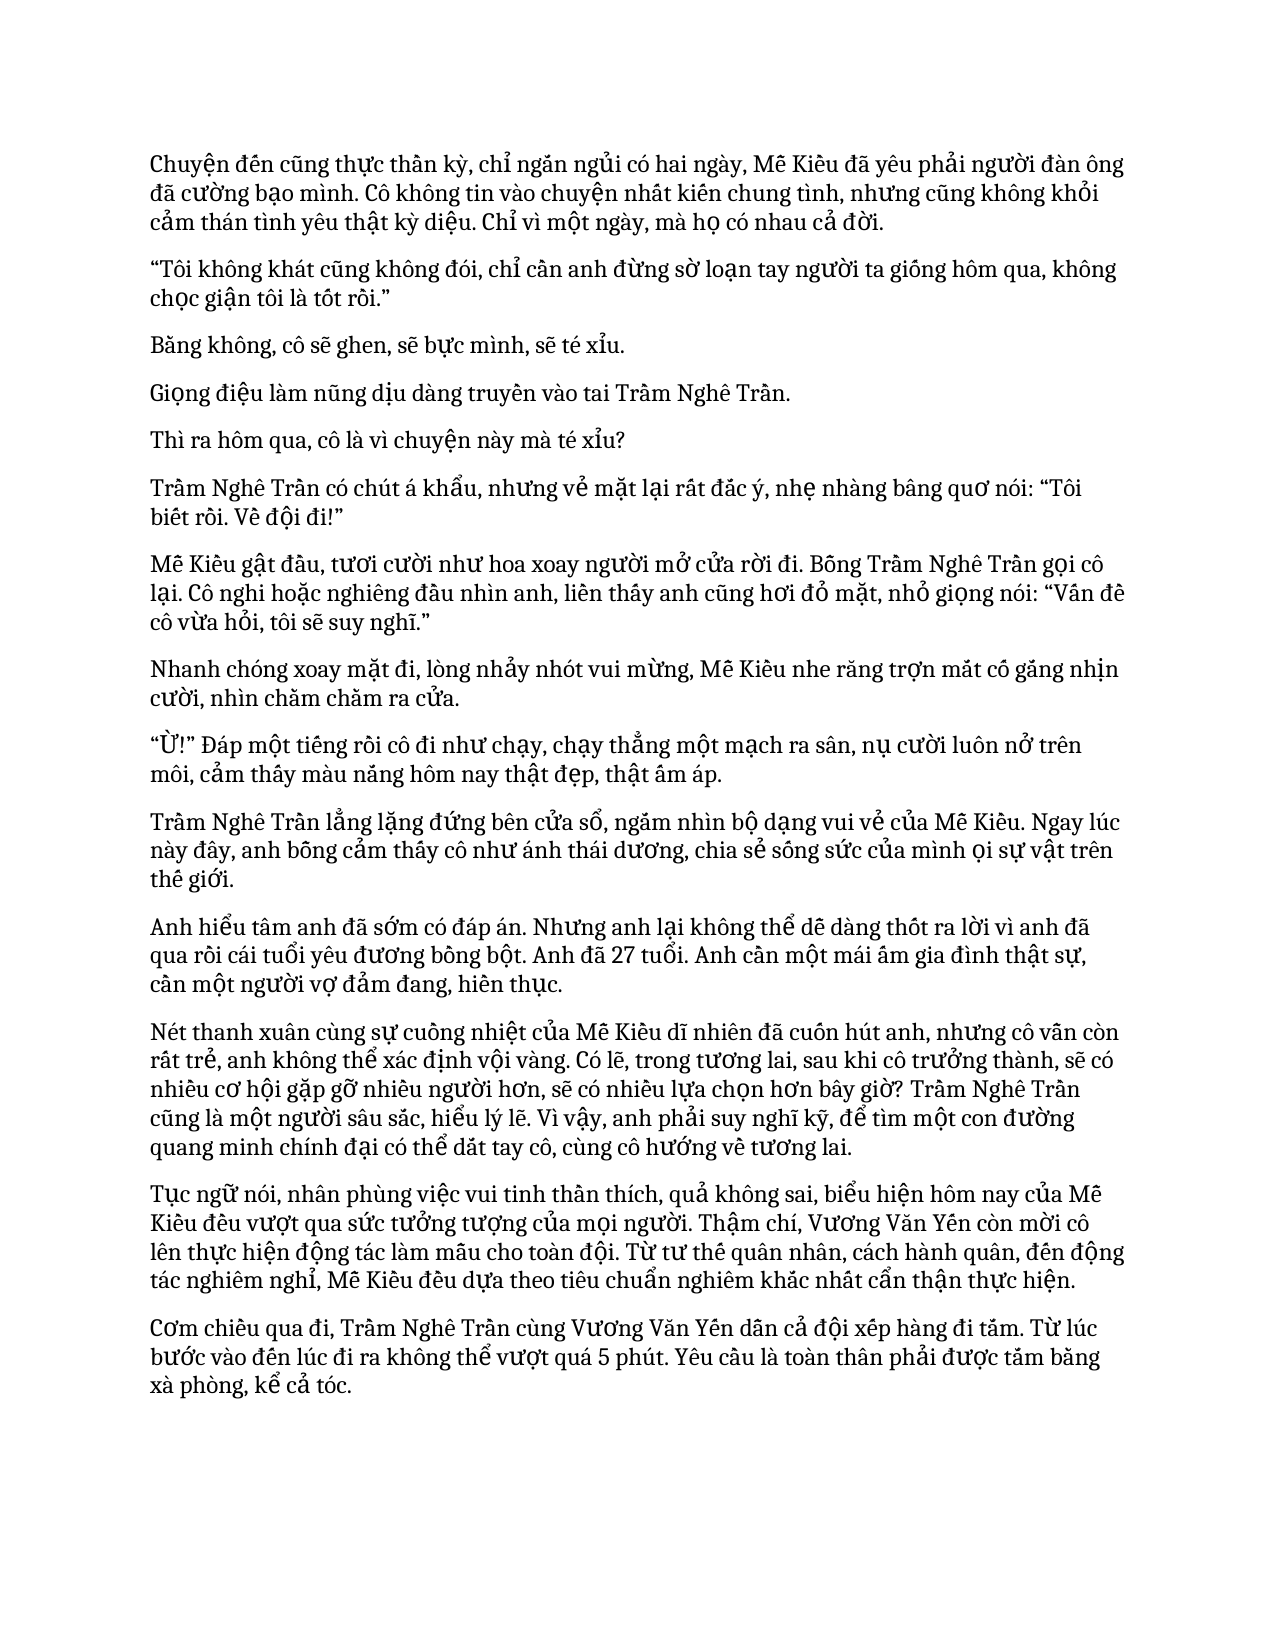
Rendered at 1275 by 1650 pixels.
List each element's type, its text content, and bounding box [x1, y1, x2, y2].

text Giọng điệu làm nũng dịu dàng truyền vào tai Trầm Nghê Trần. [150, 379, 1125, 407]
text Bằng không, cô sẽ ghen, sẽ bực mình, sẽ té xỉu. [150, 331, 1125, 360]
text “Ừ!” Đáp một tiếng rồi cô đi như chạy, chạy thẳng một mạch ra sân, nụ cười luôn nở trên môi, cảm thấy màu nắng hôm nay thật đẹp, thật ấm áp. [150, 731, 1125, 789]
text Cơm chiều qua đi, Trầm Nghê Trần cùng Vương Văn Yến dẫn cả đội xếp hàng đi tắm. Từ lúc bước vào đến lúc đi ra không thể vượt quá 5 phút. Yêu cầu là toàn thân phải được tắm bằng xà phòng, kể cả tóc. [150, 1314, 1125, 1400]
text Nhanh chóng xoay mặt đi, lòng nhảy nhót vui mừng, Mễ Kiều nhe răng trợn mắt cố gắng nhịn cười, nhìn chằm chằm ra cửa. [150, 655, 1125, 712]
text Tục ngữ nói, nhân phùng việc vui tinh thần thích, quả không sai, biểu hiện hôm nay của Mễ Kiều đều vượt qua sức tưởng tượng của mọi người. Thậm chí, Vương Văn Yến còn mời cô lên thực hiện động tác làm mẫu cho toàn đội. Từ tư thế quân nhân, cách hành quân, đến động tác nghiêm nghỉ, Mễ Kiều đều dựa theo tiêu chuẩn nghiêm khắc nhất cẩn thận thực hiện. [150, 1180, 1125, 1295]
text Trầm Nghê Trần có chút á khẩu, nhưng vẻ mặt lại rất đắc ý, nhẹ nhàng bâng quơ nói: “Tôi biết rồi. Về đội đi!” [150, 474, 1125, 531]
text Anh hiểu tâm anh đã sớm có đáp án. Nhưng anh lại không thể dễ dàng thốt ra lời vì anh đã qua rồi cái tuổi yêu đương bồng bột. Anh đã 27 tuổi. Anh cần một mái ấm gia đình thật sự, cần một người vợ đảm đang, hiền thục. [150, 912, 1125, 999]
text “Tôi không khát cũng không đói, chỉ cần anh đừng sờ loạn tay người ta giống hôm qua, không chọc giận tôi là tốt rồi.” [150, 255, 1125, 312]
text Trầm Nghê Trần lẳng lặng đứng bên cửa sổ, ngắm nhìn bộ dạng vui vẻ của Mễ Kiều. Ngay lúc này đây, anh bỗng cảm thấy cô như ánh thái dương, chia sẻ sống sức của mình ọi sự vật trên thế giới. [150, 807, 1125, 894]
text Mễ Kiều gật đầu, tươi cười như hoa xoay người mở cửa rời đi. Bỗng Trầm Nghê Trần gọi cô lại. Cô nghi hoặc nghiêng đầu nhìn anh, liền thấy anh cũng hơi đỏ mặt, nhỏ giọng nói: “Vấn đề cô vừa hỏi, tôi sẽ suy nghĩ.” [150, 550, 1125, 636]
text Nét thanh xuân cùng sự cuồng nhiệt của Mễ Kiều dĩ nhiên đã cuốn hút anh, nhưng cô vẫn còn rất trẻ, anh không thể xác định vội vàng. Có lẽ, trong tương lai, sau khi cô trưởng thành, sẽ có nhiều cơ hội gặp gỡ nhiều người hơn, sẽ có nhiều lựa chọn hơn bây giờ? Trầm Nghê Trần cũng là một người sâu sắc, hiểu lý lẽ. Vì vậy, anh phải suy nghĩ kỹ, để tìm một con đường quang minh chính đại có thể dắt tay cô, cùng cô hướng về tương lai. [150, 1017, 1125, 1161]
text Thì ra hôm qua, cô là vì chuyện này mà té xỉu? [150, 426, 1125, 455]
text Chuyện đến cũng thực thần kỳ, chỉ ngắn ngủi có hai ngày, Mễ Kiều đã yêu phải người đàn ông đã cường bạo mình. Cô không tin vào chuyện nhất kiến chung tình, nhưng cũng không khỏi cảm thán tình yêu thật kỳ diệu. Chỉ vì một ngày, mà họ có nhau cả đời. [150, 150, 1125, 236]
